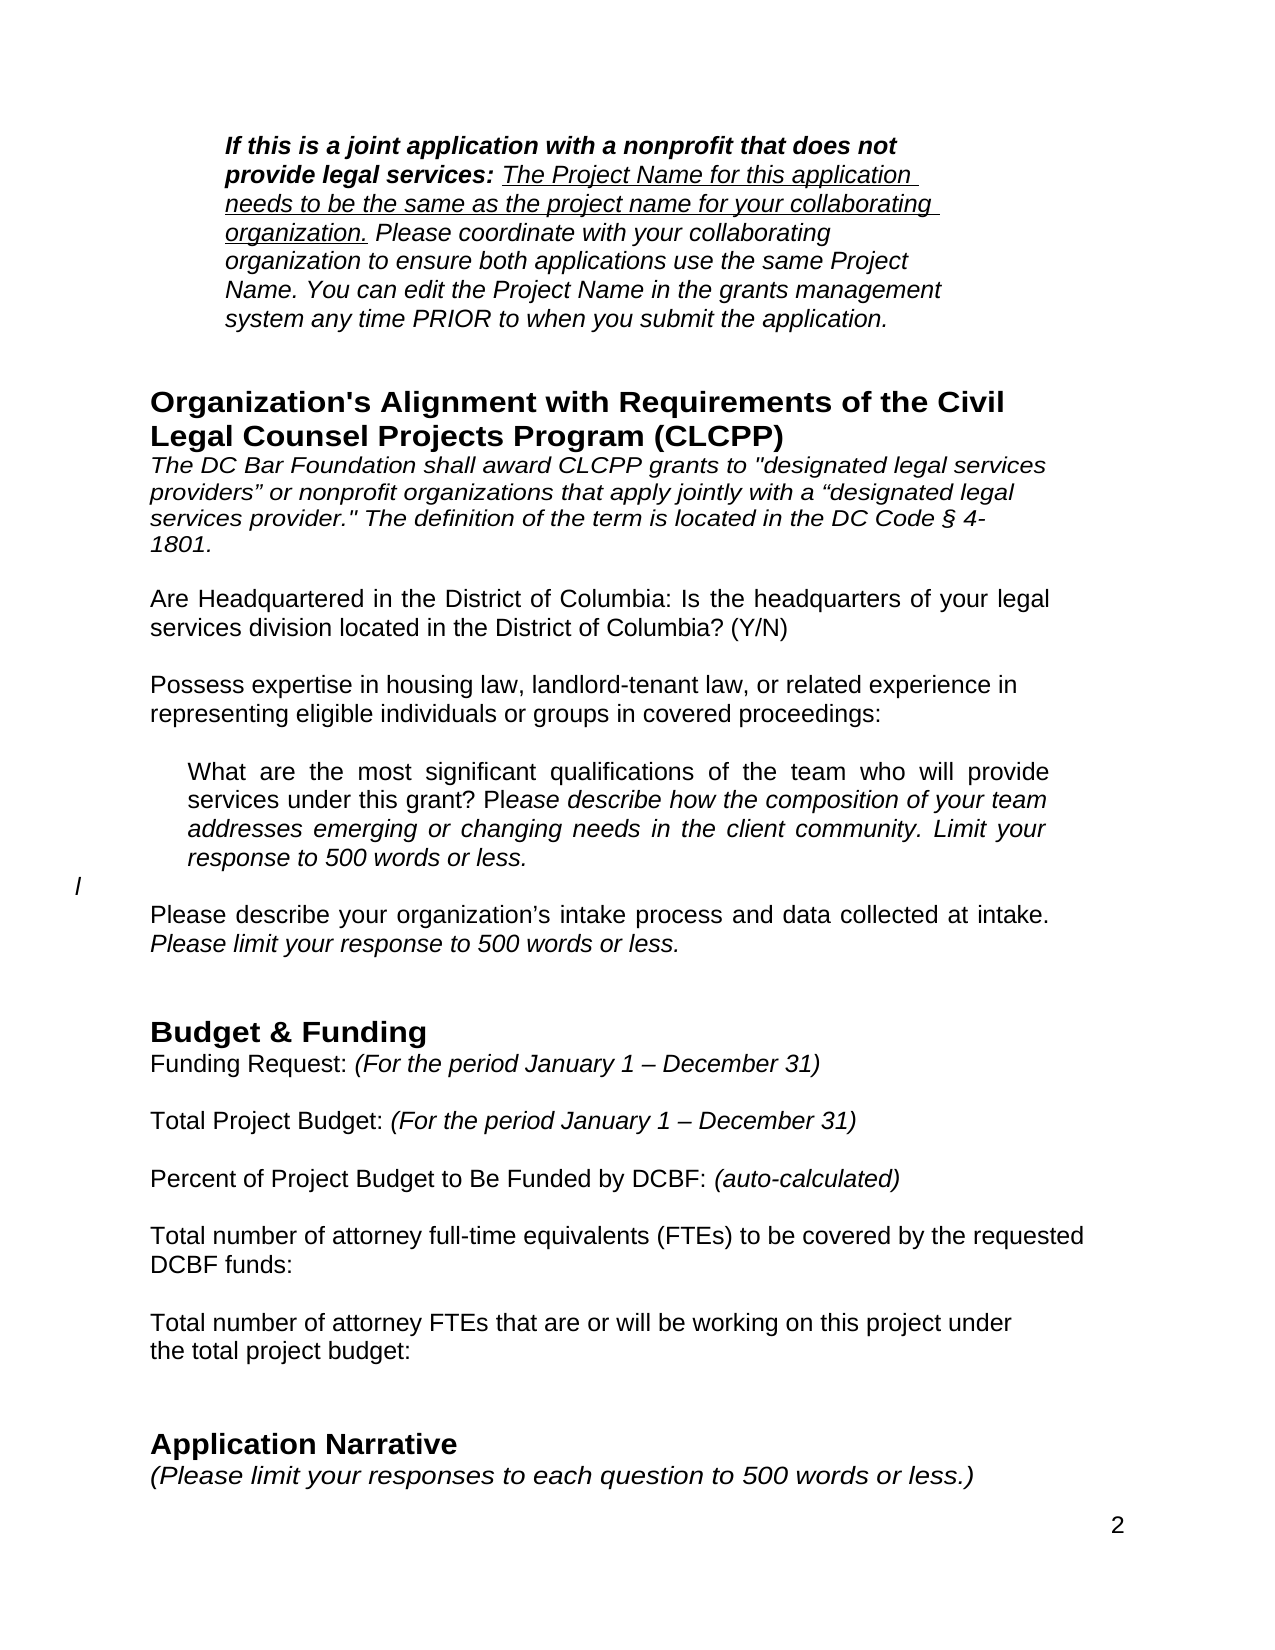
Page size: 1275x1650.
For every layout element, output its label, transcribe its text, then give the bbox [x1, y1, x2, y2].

text Please describe your organization’s intake process and data collected at intake. Please limit your response to 500 words or less. [75, 900, 1050, 958]
text Organization's Alignment with Requirements of the Civil Legal Counsel Projects Program (CLCPP) [150, 385, 1050, 452]
text If this is a joint application with a nonprofit that does not provide legal services: The Project Name for this application needs to be the same as the project name for your collaborating organization. Please coordinate with your collaborating organization to ensure both applications use the same Project Name. You can edit the Project Name in the grants management system any time PRIOR to when you submit the application. [225, 131, 975, 332]
text Percent of Project Budget to Be Funded by DCBF: (auto-calculated) [150, 1164, 1125, 1193]
text Are Headquartered in the District of Columbia: Is the headquarters of your legal services division located in the District of Columbia? (Y/N) [150, 584, 1050, 642]
text l [75, 872, 1050, 900]
text (Please limit your responses to each question to 500 words or less.) [150, 1461, 1125, 1490]
text Total number of attorney full-time equivalents (FTEs) to be covered by the requested DCBF funds: [150, 1221, 1125, 1279]
text Funding Request: (For the period January 1 – December 31) [150, 1049, 1125, 1078]
text Total Project Budget: (For the period January 1 – December 31) [150, 1106, 1125, 1135]
text The DC Bar Foundation shall award CLCPP grants to "designated legal services providers” or nonprofit organizations that apply jointly with a “designated legal services provider." The definition of the term is located in the DC Code § 4-1801. [150, 452, 1050, 558]
text Budget & Funding [150, 1015, 1125, 1049]
text Total number of attorney FTEs that are or will be working on this project under the total project budget: [150, 1308, 1015, 1365]
text Application Narrative [150, 1427, 1112, 1461]
text Possess expertise in housing law, landlord-tenant law, or related experience in representing eligible individuals or groups in covered proceedings: [150, 670, 1050, 728]
text What are the most significant qualifications of the team who will provide services under this grant? Please describe how the composition of your team addresses emerging or changing needs in the client community. Limit your response to 500 words or less. [187, 757, 1050, 872]
